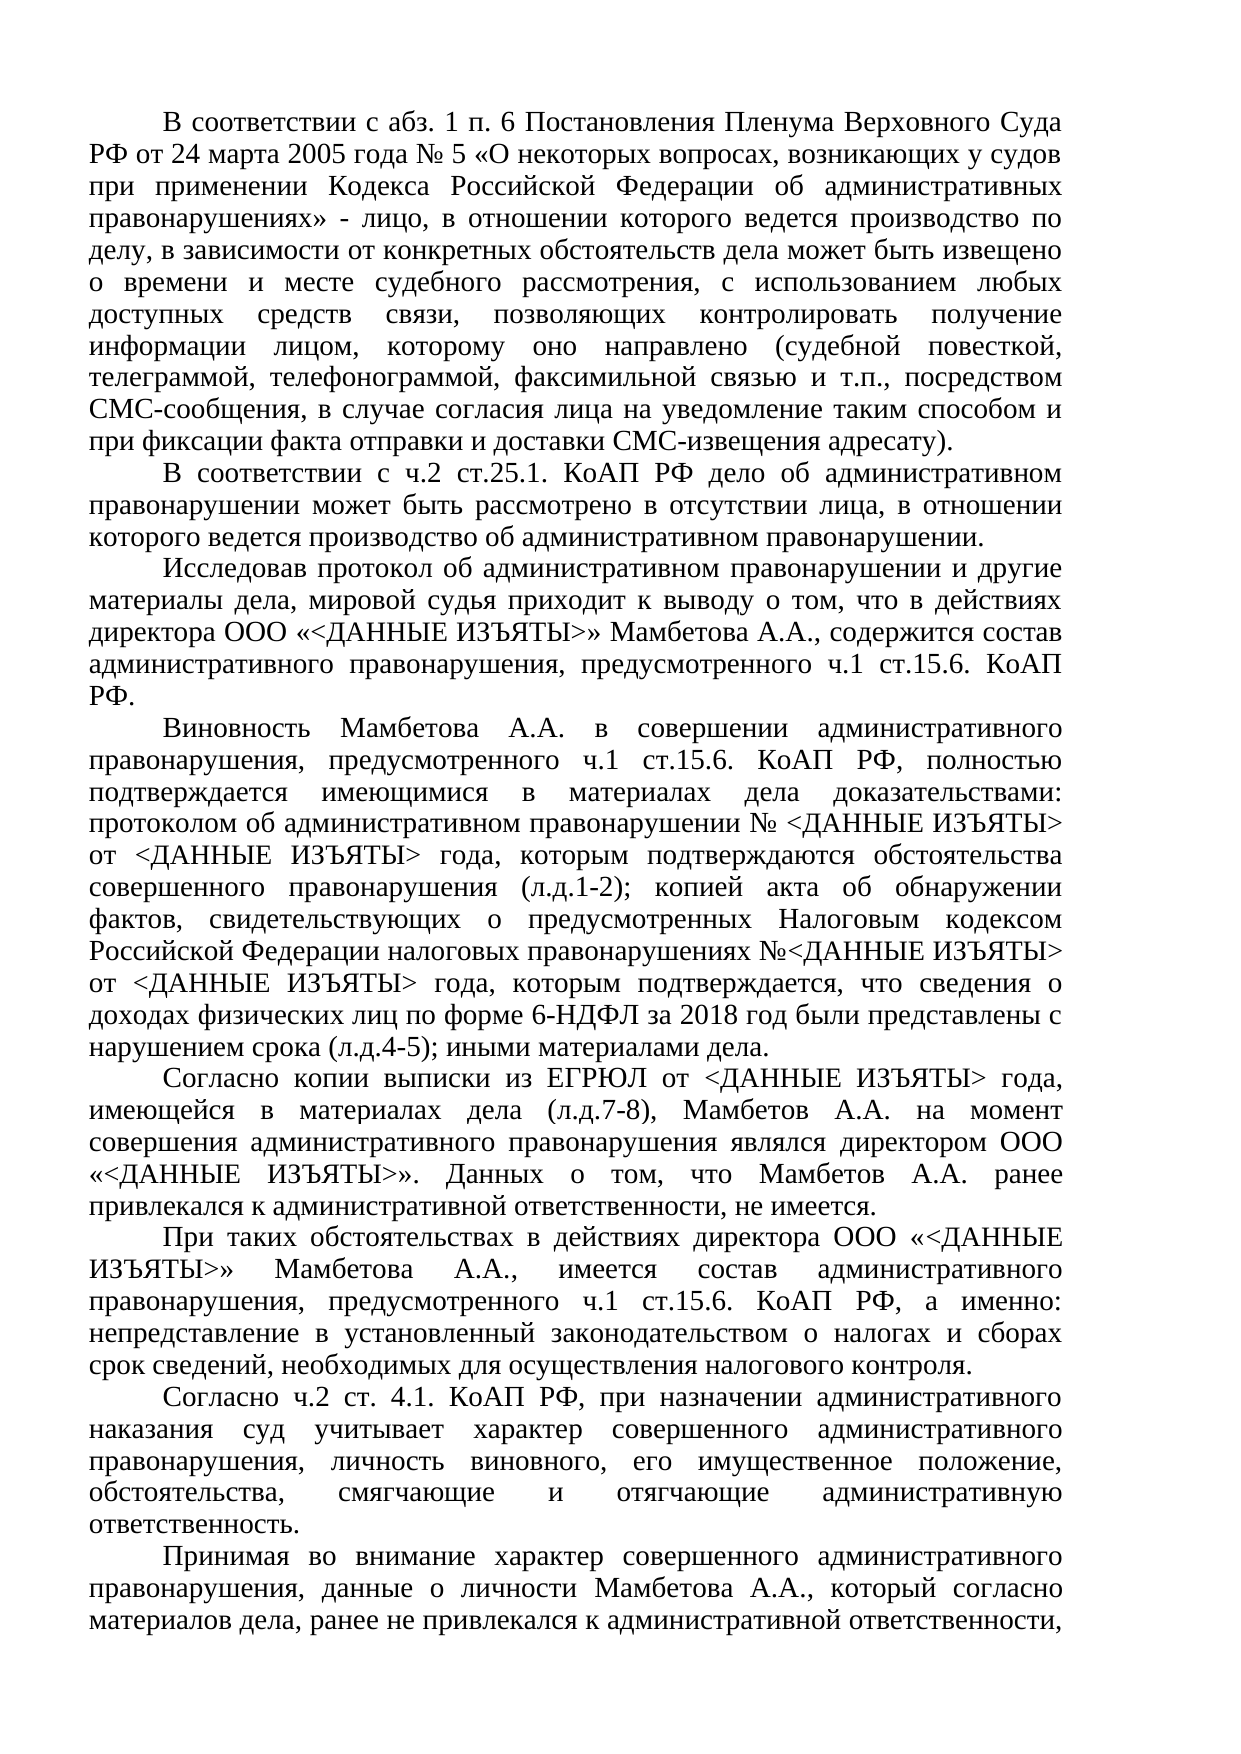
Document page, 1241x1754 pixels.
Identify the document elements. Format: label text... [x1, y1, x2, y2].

text В соответствии с ч.2 ст.25.1. КоАП РФ дело об административном правонарушении может быть рассмотрено в отсутствии лица, в отношении которого ведется производство об административном правонарушении. [89, 457, 1063, 552]
text Согласно ч.2 ст. 4.1. КоАП РФ, при назначении административного наказания суд учитывает характер совершенного административного правонарушения, личность виновного, его имущественное положение, обстоятельства, смягчающие и отягчающие административную ответственность. [89, 1381, 1063, 1540]
text В соответствии с абз. 1 п. 6 Постановления Пленума Верховного Суда РФ от 24 марта 2005 года № 5 «О некоторых вопросах, возникающих у судов при применении Кодекса Российской Федерации об административных правонарушениях» - лицо, в отношении которого ведется производство по делу, в зависимости от конкретных обстоятельств дела может быть извещено о времени и месте судебного рассмотрения, с использованием любых доступных средств связи, позволяющих контролировать получение информации лицом, которому оно направлено (судебной повесткой, телеграммой, телефонограммой, факсимильной связью и т.п., посредством СМС-сообщения, в случае согласия лица на уведомление таким способом и при фиксации факта отправки и доставки СМС-извещения адресату). [89, 106, 1063, 457]
text Виновность Мамбетова А.А. в совершении административного правонарушения, предусмотренного ч.1 ст.15.6. КоАП РФ, полностью подтверждается имеющимися в материалах дела доказательствами: протоколом об административном правонарушении № <ДАННЫЕ ИЗЪЯТЫ> от <ДАННЫЕ ИЗЪЯТЫ> года, которым подтверждаются обстоятельства совершенного правонарушения (л.д.1-2); копией акта об обнаружении фактов, свидетельствующих о предусмотренных Налоговым кодексом Российской Федерации налоговых правонарушениях №<ДАННЫЕ ИЗЪЯТЫ> от <ДАННЫЕ ИЗЪЯТЫ> года, которым подтверждается, что сведения о доходах физических лиц по форме 6-НДФЛ за 2018 год были представлены с нарушением срока (л.д.4-5); иными материалами дела. [89, 712, 1063, 1062]
text Согласно копии выписки из ЕГРЮЛ от <ДАННЫЕ ИЗЪЯТЫ> года, имеющейся в материалах дела (л.д.7-8), Мамбетов А.А. на момент совершения административного правонарушения являлся директором ООО «<ДАННЫЕ ИЗЪЯТЫ>». Данных о том, что Мамбетов А.А. ранее привлекался к административной ответственности, не имеется. [89, 1062, 1063, 1221]
text При таких обстоятельствах в действиях директора ООО «<ДАННЫЕ ИЗЪЯТЫ>» Мамбетова А.А., имеется состав административного правонарушения, предусмотренного ч.1 ст.15.6. КоАП РФ, а именно: непредставление в установленный законодательством о налогах и сборах срок сведений, необходимых для осуществления налогового контроля. [89, 1221, 1063, 1381]
text Исследовав протокол об административном правонарушении и другие материалы дела, мировой судья приходит к выводу о том, что в действиях директора ООО «<ДАННЫЕ ИЗЪЯТЫ>» Мамбетова А.А., содержится состав административного правонарушения, предусмотренного ч.1 ст.15.6. КоАП РФ. [89, 552, 1063, 712]
